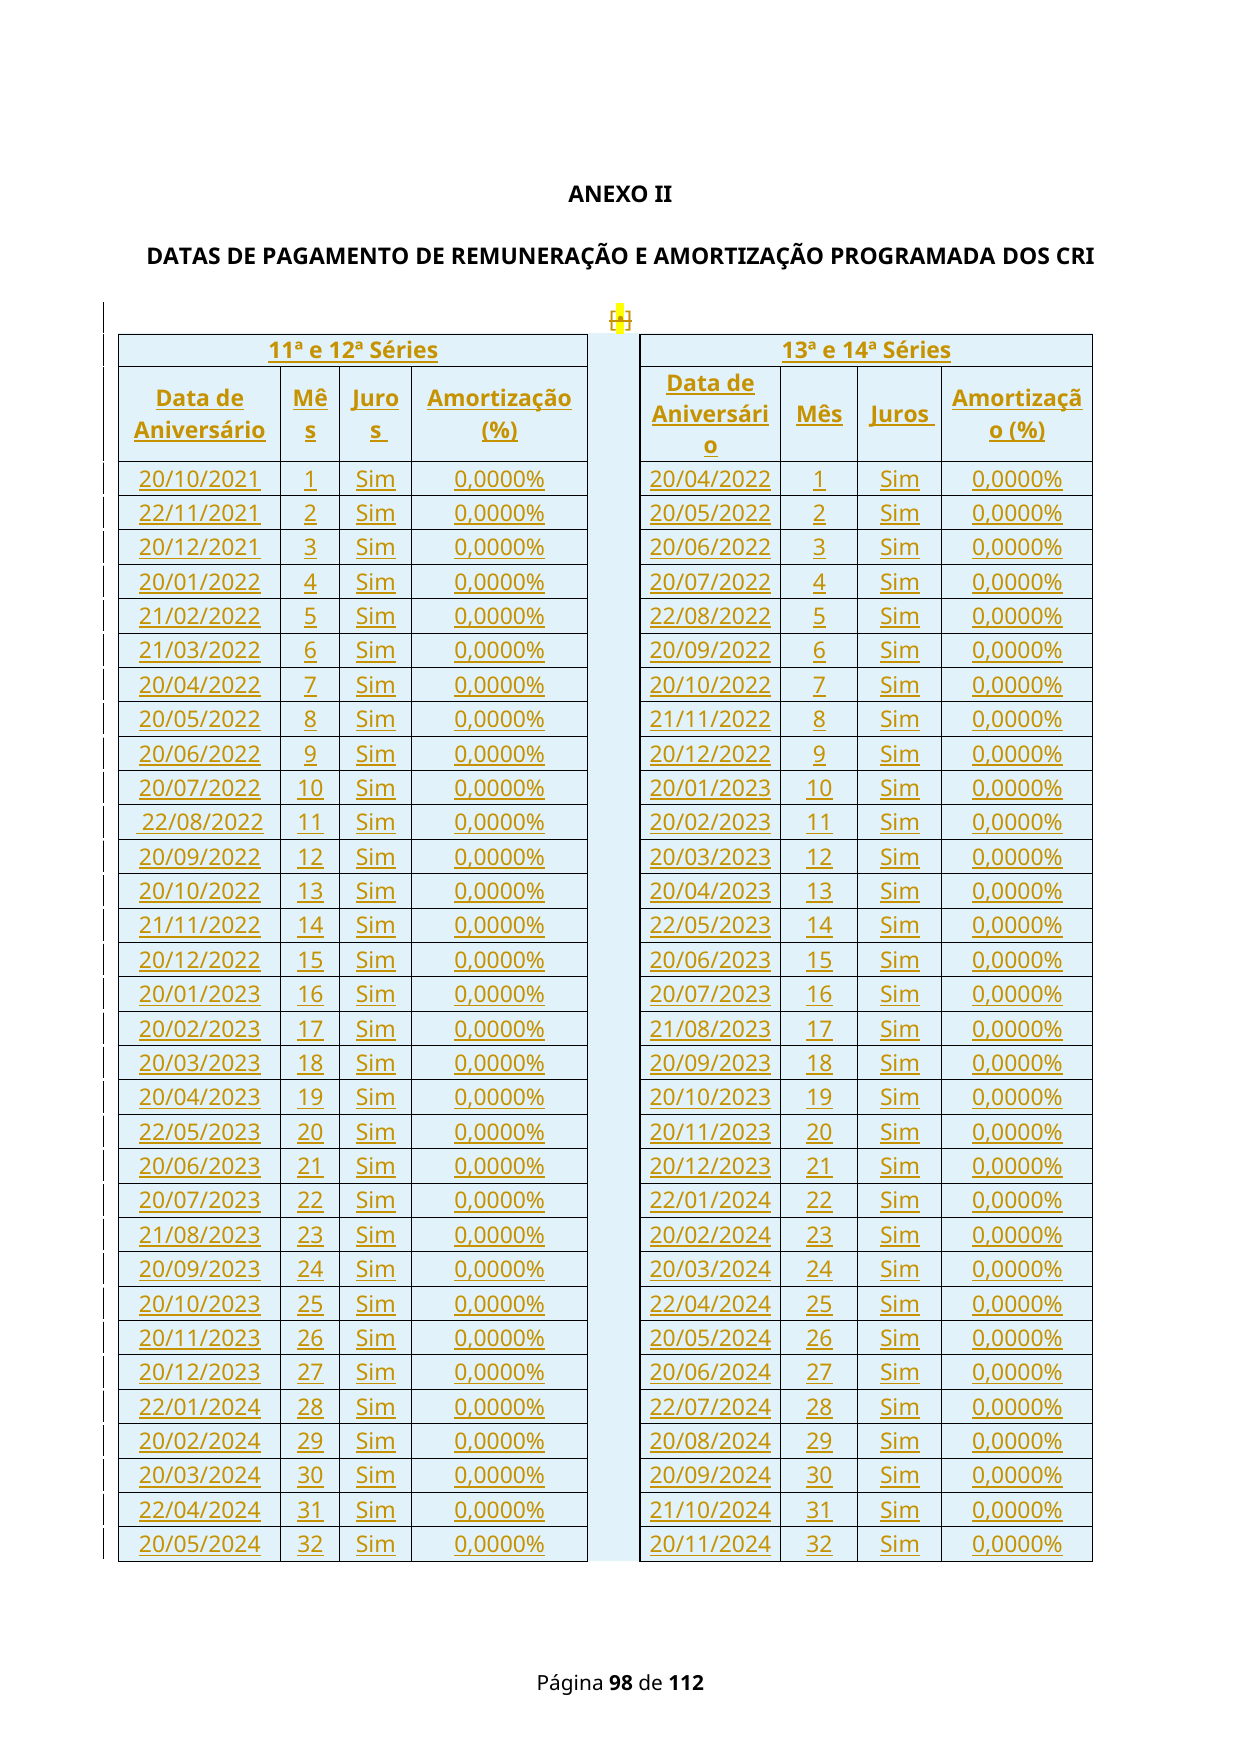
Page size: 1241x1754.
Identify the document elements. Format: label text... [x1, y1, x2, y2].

subtitle ANEXO II [118, 177, 1122, 208]
text DATAS DE PAGAMENTO DE REMUNERAÇÃO E AMORTIZAÇÃO PROGRAMADA DOS CRI [118, 240, 1122, 271]
